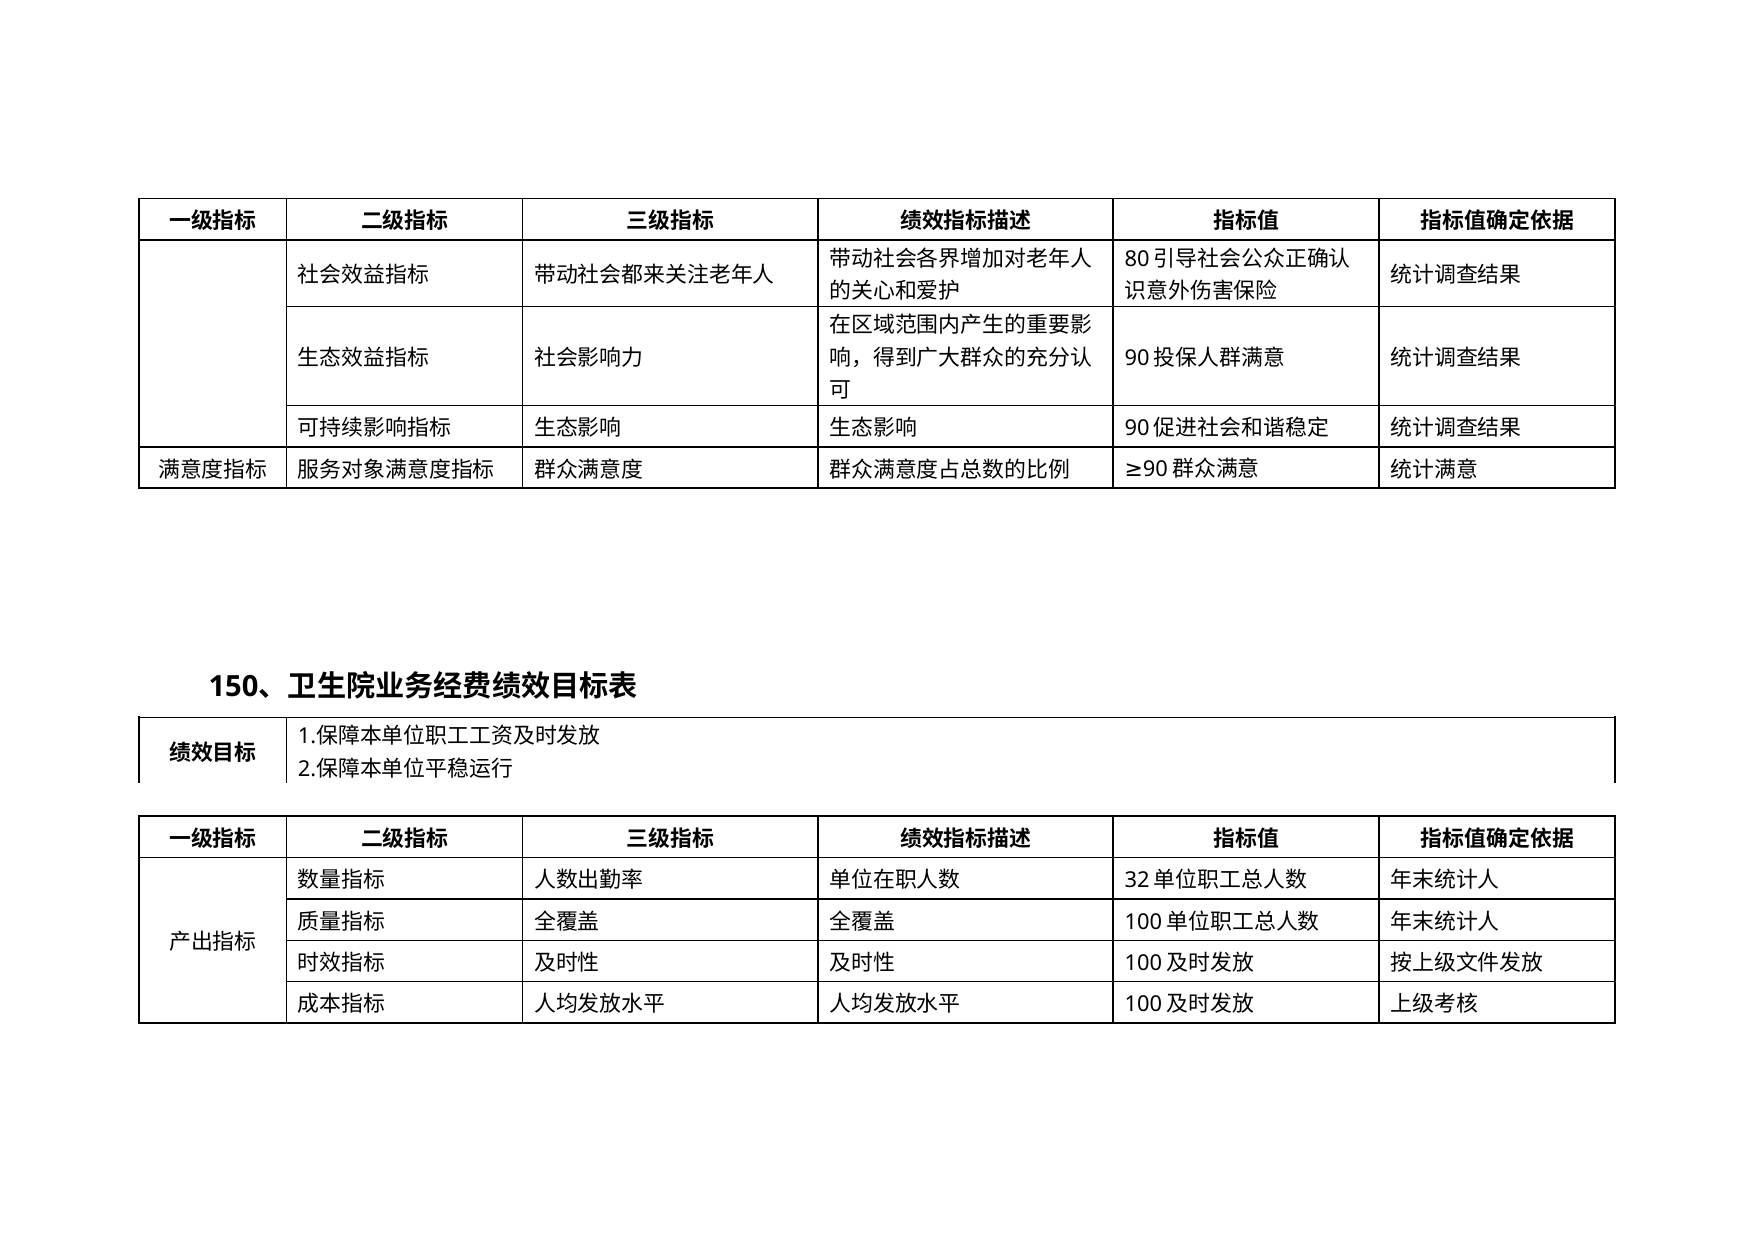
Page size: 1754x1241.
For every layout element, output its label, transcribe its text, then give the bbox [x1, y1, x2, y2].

text 150、卫生院业务经费绩效目标表 [150, 651, 1604, 716]
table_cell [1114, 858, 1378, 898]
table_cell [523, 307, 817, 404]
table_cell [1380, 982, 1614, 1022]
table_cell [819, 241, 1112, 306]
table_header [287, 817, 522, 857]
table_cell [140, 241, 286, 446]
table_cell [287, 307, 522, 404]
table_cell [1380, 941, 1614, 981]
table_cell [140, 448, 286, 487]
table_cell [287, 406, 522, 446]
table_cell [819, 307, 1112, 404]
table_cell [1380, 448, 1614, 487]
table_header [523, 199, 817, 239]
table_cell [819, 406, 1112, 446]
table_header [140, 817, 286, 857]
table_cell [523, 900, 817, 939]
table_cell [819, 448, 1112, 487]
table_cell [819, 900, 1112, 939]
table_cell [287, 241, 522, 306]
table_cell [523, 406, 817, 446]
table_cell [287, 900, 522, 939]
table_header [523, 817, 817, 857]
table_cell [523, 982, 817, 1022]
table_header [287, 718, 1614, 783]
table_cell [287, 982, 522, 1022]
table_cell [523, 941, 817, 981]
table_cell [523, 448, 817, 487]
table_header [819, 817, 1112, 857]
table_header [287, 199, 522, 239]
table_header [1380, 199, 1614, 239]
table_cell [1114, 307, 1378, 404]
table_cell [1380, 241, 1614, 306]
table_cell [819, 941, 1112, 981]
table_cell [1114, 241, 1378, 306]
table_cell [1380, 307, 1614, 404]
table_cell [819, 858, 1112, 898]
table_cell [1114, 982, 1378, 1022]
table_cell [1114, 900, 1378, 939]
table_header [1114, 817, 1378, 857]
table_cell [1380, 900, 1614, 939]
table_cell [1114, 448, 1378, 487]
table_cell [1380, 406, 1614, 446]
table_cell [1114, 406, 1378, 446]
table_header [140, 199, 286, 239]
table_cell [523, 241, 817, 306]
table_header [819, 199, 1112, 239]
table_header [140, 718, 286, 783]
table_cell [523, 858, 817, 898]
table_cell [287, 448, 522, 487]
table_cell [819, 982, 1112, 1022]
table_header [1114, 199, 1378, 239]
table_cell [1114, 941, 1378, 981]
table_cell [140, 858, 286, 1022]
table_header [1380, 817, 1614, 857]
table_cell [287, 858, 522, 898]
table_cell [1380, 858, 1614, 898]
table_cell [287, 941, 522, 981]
